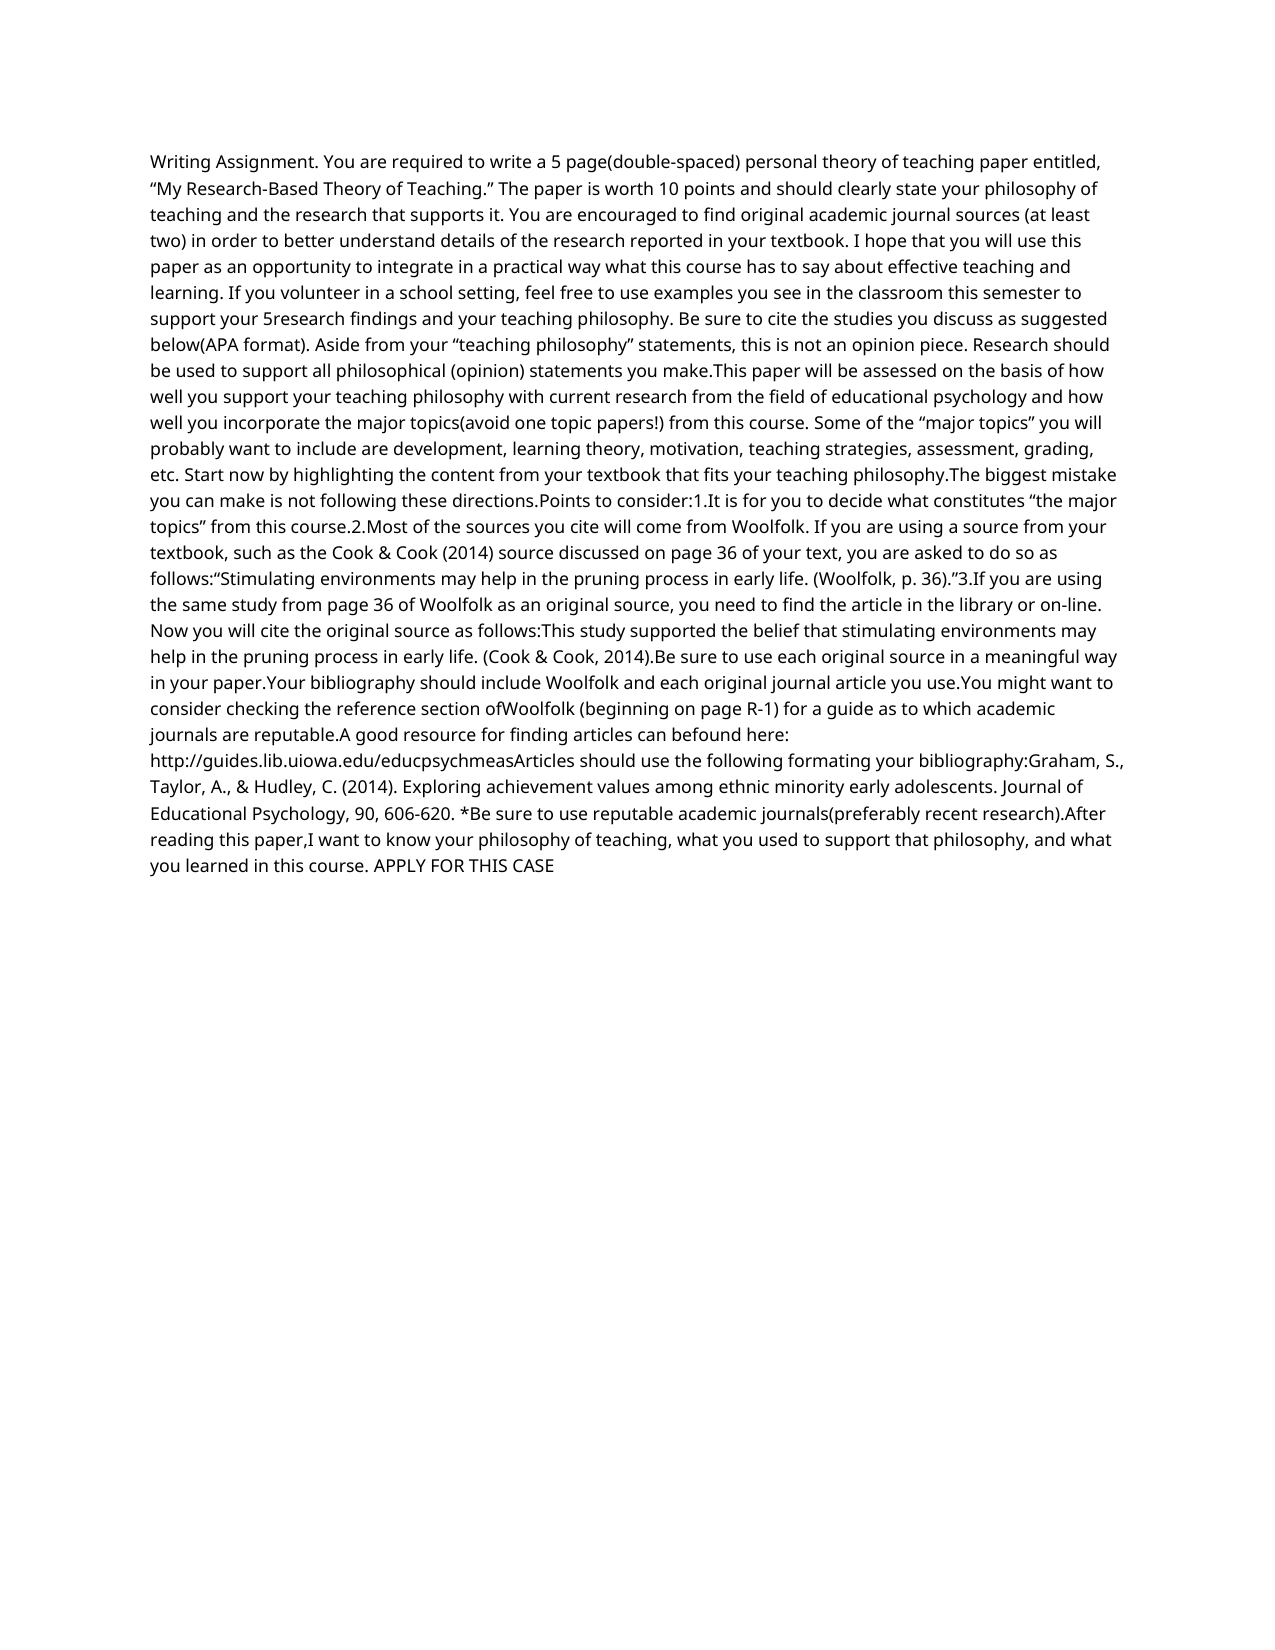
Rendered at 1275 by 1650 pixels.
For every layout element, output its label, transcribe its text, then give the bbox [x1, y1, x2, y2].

text Writing Assignment. You are required to write a 5 page(double-spaced) personal theory of teaching paper entitled, “My Research-Based Theory of Teaching.” The paper is worth 10 points and should clearly state your philosophy of teaching and the research that supports it. You are encouraged to find original academic journal sources (at least two) in order to better understand details of the research reported in your textbook. I hope that you will use this paper as an opportunity to integrate in a practical way what this course has to say about effective teaching and learning. If you volunteer in a school setting, feel free to use examples you see in the classroom this semester to support your 5research findings and your teaching philosophy. Be sure to cite the studies you discuss as suggested below(APA format). Aside from your “teaching philosophy” statements, this is not an opinion piece. Research should be used to support all philosophical (opinion) statements you make.This paper will be assessed on the basis of how well you support your teaching philosophy with current research from the field of educational psychology and how well you incorporate the major topics(avoid one topic papers!) from this course. Some of the “major topics” you will probably want to include are development, learning theory, motivation, teaching strategies, assessment, grading, etc. Start now by highlighting the content from your textbook that fits your teaching philosophy.The biggest mistake you can make is not following these directions.Points to consider:1.It is for you to decide what constitutes “the major topics” from this course.2.Most of the sources you cite will come from Woolfolk. If you are using a source from your textbook, such as the Cook & Cook (2014) source discussed on page 36 of your text, you are asked to do so as follows:“Stimulating environments may help in the pruning process in early life. (Woolfolk, p. 36).”3.If you are using the same study from page 36 of Woolfolk as an original source, you need to find the article in the library or on-line. Now you will cite the original source as follows:This study supported the belief that stimulating environments may help in the pruning process in early life. (Cook & Cook, 2014).Be sure to use each original source in a meaningful way in your paper.Your bibliography should include Woolfolk and each original journal article you use.You might want to consider checking the reference section ofWoolfolk (beginning on page R-1) for a guide as to which academic journals are reputable.A good resource for finding articles can befound here: http://guides.lib.uiowa.edu/educpsychmeasArticles should use the following formating your bibliography:Graham, S., Taylor, A., & Hudley, C. (2014). Exploring achievement values among ethnic minority early adolescents. Journal of Educational Psychology, 90, 606-620. *Be sure to use reputable academic journals(preferably recent research).After reading this paper,I want to know your philosophy of teaching, what you used to support that philosophy, and what you learned in this course. APPLY FOR THIS CASE [150, 150, 1125, 749]
